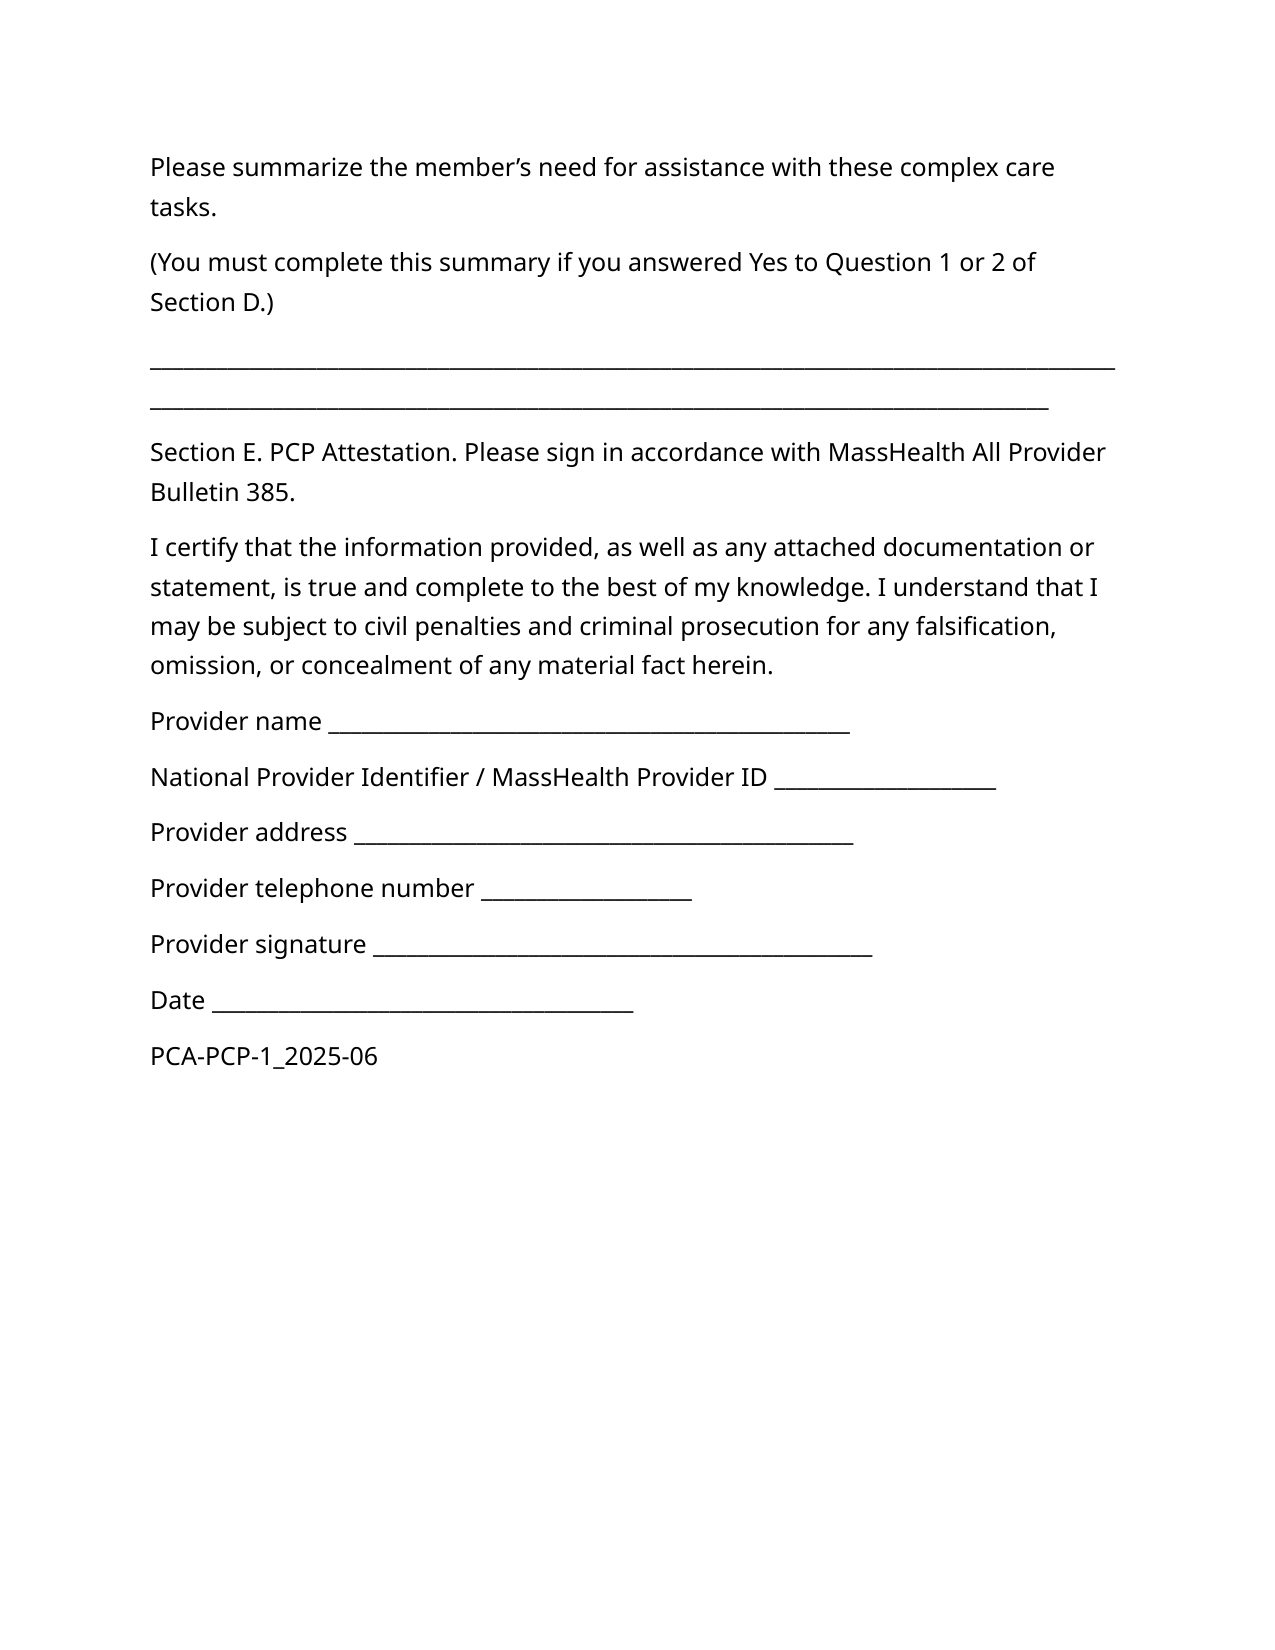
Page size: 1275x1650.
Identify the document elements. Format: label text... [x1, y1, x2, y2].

text (You must complete this summary if you answered Yes to Question 1 or 2 of Section D.) [150, 245, 1125, 318]
text Section E. PCP Attestation. Please sign in accordance with MassHealth All Provider Bulletin 385. [150, 435, 1125, 508]
text PCA-PCP-1_2025-06 [150, 1038, 1125, 1072]
text Provider address _____________________________________________ [150, 815, 1125, 849]
text Provider signature _____________________________________________ [150, 927, 1125, 961]
text Please summarize the member’s need for assistance with these complex care tasks. [150, 150, 1125, 223]
text I certify that the information provided, as well as any attached documentation or statement, is true and complete to the best of my knowledge. I understand that I may be subject to civil penalties and criminal prosecution for any falsification, omission, or concealment of any material fact herein. [150, 530, 1125, 682]
text Provider name _______________________________________________ [150, 703, 1125, 737]
text Provider telephone number ___________________ [150, 871, 1125, 905]
text National Provider Identifier / MassHealth Provider ID ____________________ [150, 759, 1125, 793]
text Date ______________________________________ [150, 982, 1125, 1017]
text ________________________________________________________________________________________________________________________________________________________________________ [150, 340, 1125, 413]
